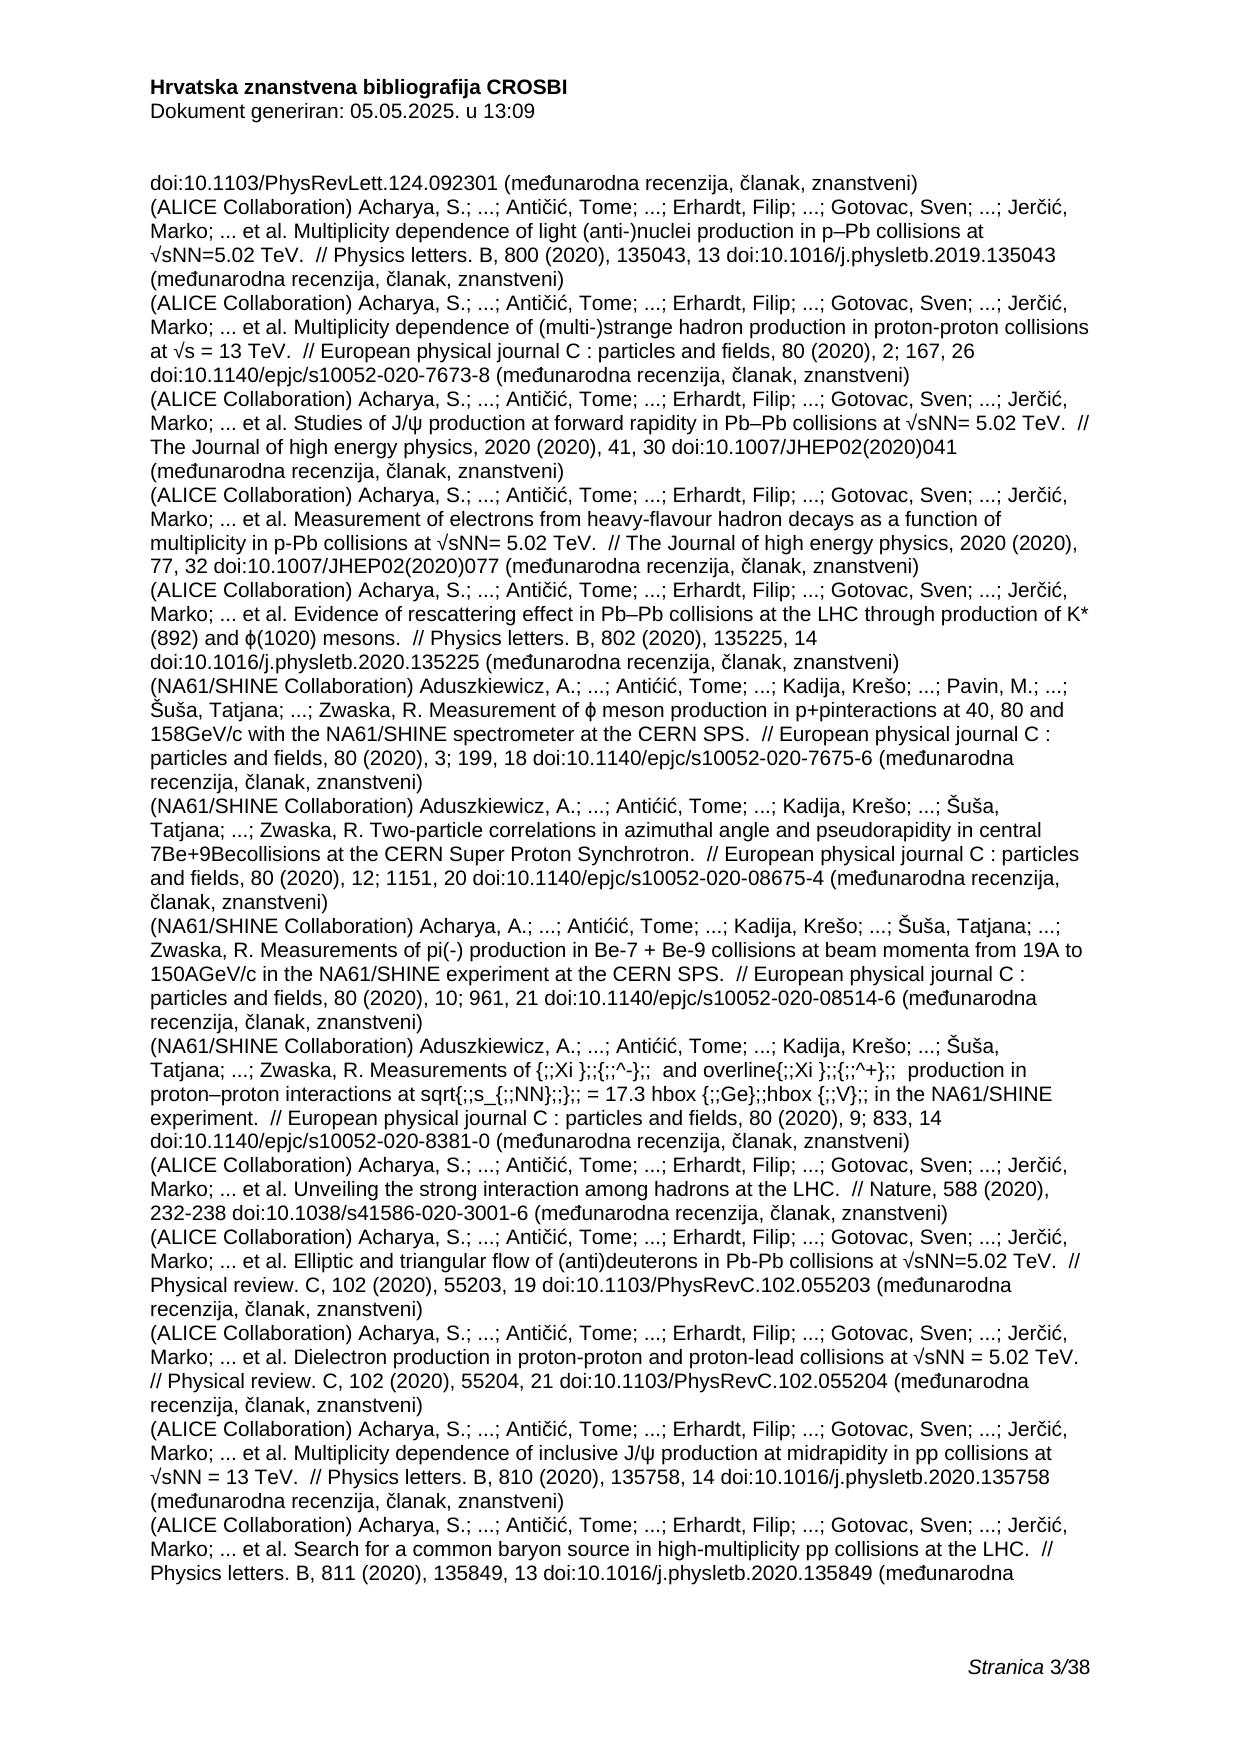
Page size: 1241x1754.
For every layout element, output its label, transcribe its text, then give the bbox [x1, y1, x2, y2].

text (ALICE Collaboration) Acharya, S.; ...; Antičić, Tome; ...; Erhardt, Filip; ...; Gotovac, Sven; ...; Jerčić, Marko; ... et al. [150, 482, 1090, 578]
text (NA61/SHINE Collaboration) Aduszkiewicz, A.; ...; Antićić, Tome; ...; Kadija, Krešo; ...; Šuša, Tatjana; ...; Zwaska, R. [150, 794, 1090, 914]
text (ALICE Collaboration) Acharya, S.; ...; Antičić, Tome; ...; Erhardt, Filip; ...; Gotovac, Sven; ...; Jerčić, Marko; ... et al. [150, 1321, 1090, 1417]
text (NA61/SHINE Collaboration) Acharya, A.; ...; Antićić, Tome; ...; Kadija, Krešo; ...; Šuša, Tatjana; ...; Zwaska, R. [150, 914, 1090, 1033]
text (ALICE Collaboration) Acharya, S.; ...; Antičić, Tome; ...; Erhardt, Filip; ...; Gotovac, Sven; ...; Jerčić, Marko; ... et al. [150, 1153, 1090, 1225]
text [150, 195, 1090, 291]
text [150, 1417, 1090, 1513]
text (ALICE Collaboration) Acharya, S.; ...; Antičić, Tome; ...; Erhardt, Filip; ...; Gotovac, Sven; ...; Jerčić, Marko; ... et al. [150, 387, 1090, 482]
text (NA61/SHINE Collaboration) Aduszkiewicz, A.; ...; Antićić, Tome; ...; Kadija, Krešo; ...; Pavin, M.; ...; Šuša, Tatjana; ...; Zwaska, R. [150, 674, 1090, 794]
text (ALICE Collaboration) Acharya, S.; ...; Antičić, Tome; ...; Erhardt, Filip; ...; Gotovac, Sven; ...; Jerčić, Marko; ... et al. [150, 578, 1090, 674]
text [150, 171, 1090, 195]
text (NA61/SHINE Collaboration) Aduszkiewicz, A.; ...; Antićić, Tome; ...; Kadija, Krešo; ...; Šuša, Tatjana; ...; Zwaska, R. [150, 1033, 1090, 1153]
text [150, 1513, 1090, 1584]
text (ALICE Collaboration) Acharya, S.; ...; Antičić, Tome; ...; Erhardt, Filip; ...; Gotovac, Sven; ...; Jerčić, Marko; ... et al. [150, 1225, 1090, 1321]
text (ALICE Collaboration) Acharya, S.; ...; Antičić, Tome; ...; Erhardt, Filip; ...; Gotovac, Sven; ...; Jerčić, Marko; ... et al. [150, 291, 1090, 387]
